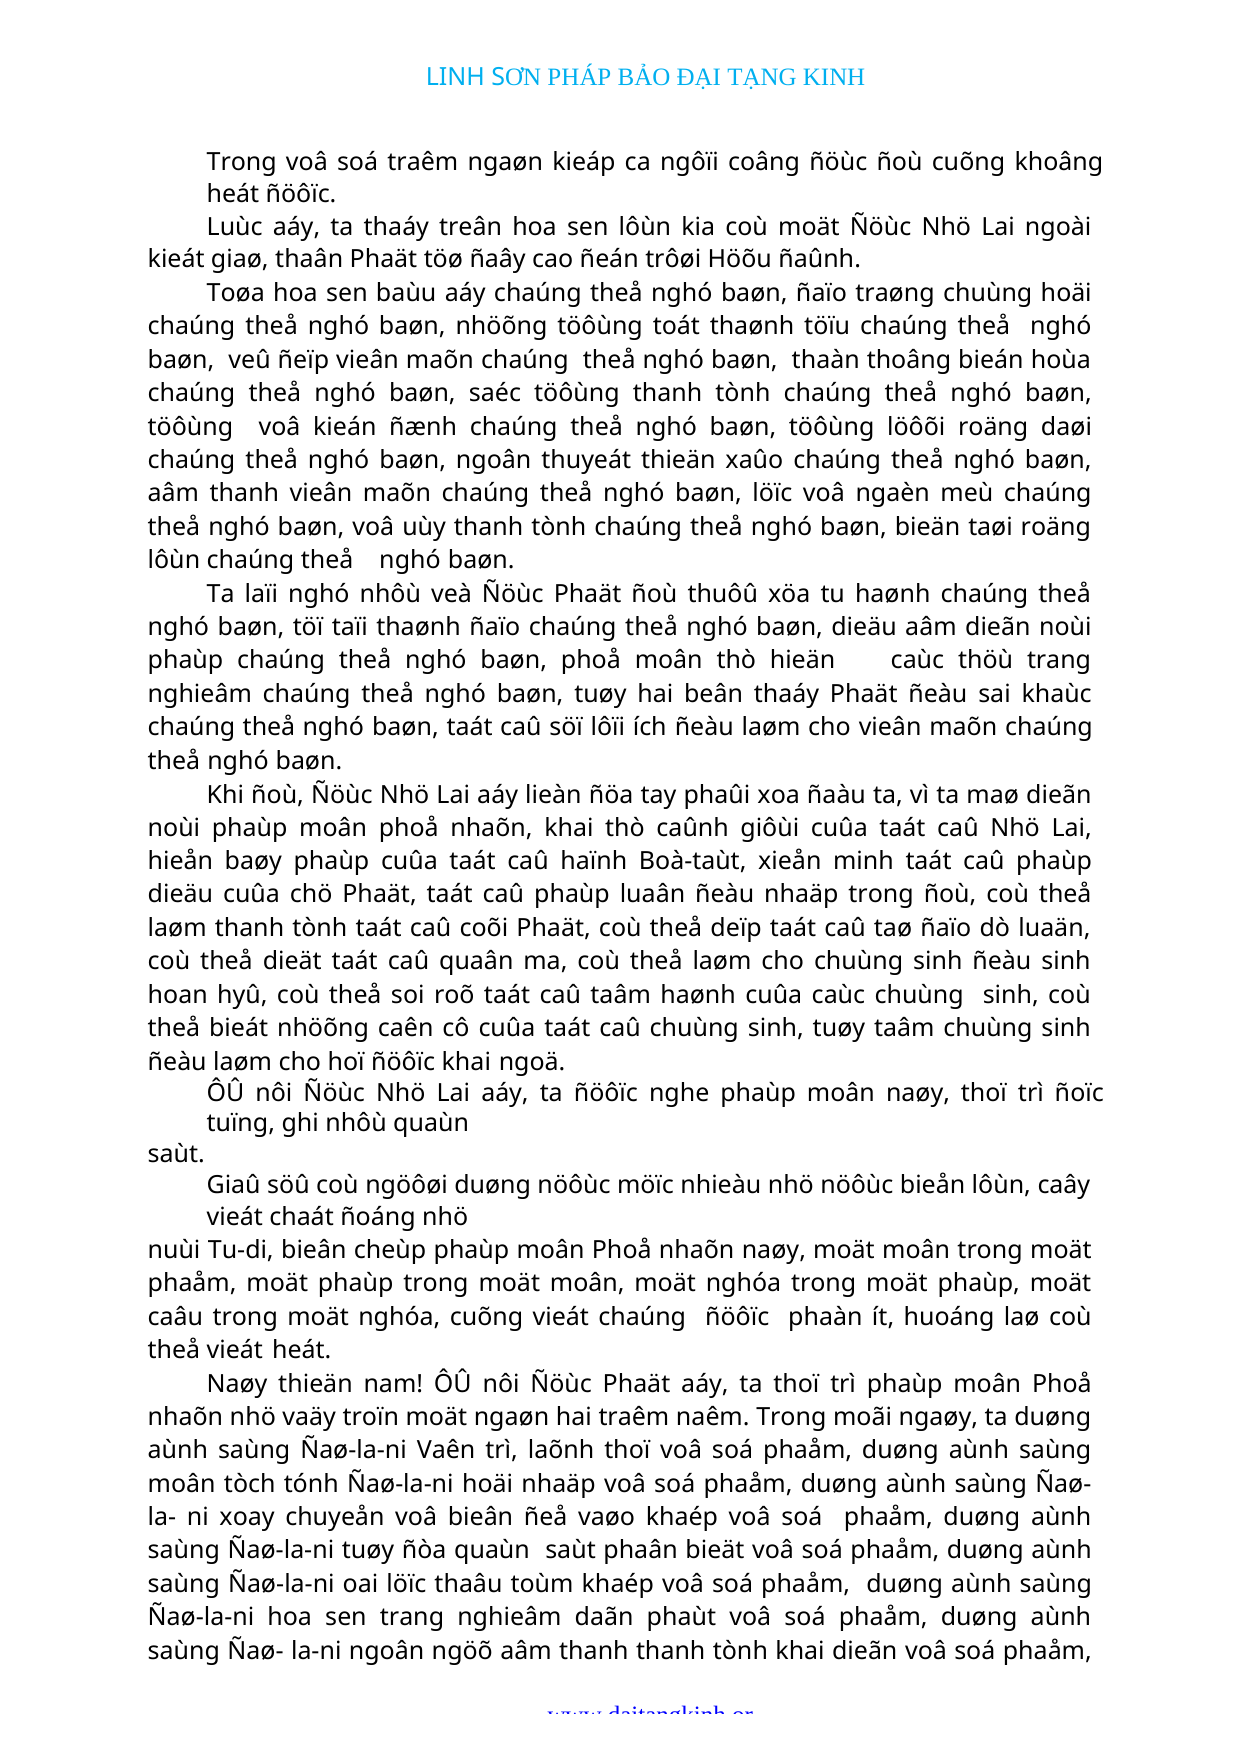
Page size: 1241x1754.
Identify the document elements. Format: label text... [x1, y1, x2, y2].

text nuùi Tu-di, bieân cheùp phaùp moân Phoå nhaõn naøy, moät moân trong moät phaåm, moät phaùp trong moät moân, moät nghóa trong moät phaùp, moät caâu trong moät nghóa, cuõng vieát chaúng ñöôïc phaàn ít, huoáng laø coù theå vieát heát. [147, 1232, 1093, 1366]
text Toøa hoa sen baùu aáy chaúng theå nghó baøn, ñaïo traøng chuùng hoäi chaúng theå nghó baøn, nhöõng töôùng toát thaønh töïu chaúng theå nghó baøn, veû ñeïp vieân maõn chaúng theå nghó baøn, thaàn thoâng bieán hoùa chaúng theå nghó baøn, saéc töôùng thanh tònh chaúng theå nghó baøn, töôùng voâ kieán ñænh chaúng theå nghó baøn, töôùng löôõi roäng daøi chaúng theå nghó baøn, ngoân thuyeát thieän xaûo chaúng theå nghó baøn, aâm thanh vieân maõn chaúng theå nghó baøn, löïc voâ ngaèn meù chaúng theå nghó baøn, voâ uùy thanh tònh chaúng theå nghó baøn, bieän taøi roäng lôùn chaúng theå nghó baøn. [147, 275, 1093, 576]
text Khi ñoù, Ñöùc Nhö Lai aáy lieàn ñöa tay phaûi xoa ñaàu ta, vì ta maø dieãn noùi phaùp moân phoå nhaõn, khai thò caûnh giôùi cuûa taát caû Nhö Lai, hieån baøy phaùp cuûa taát caû haïnh Boà-taùt, xieån minh taát caû phaùp dieäu cuûa chö Phaät, taát caû phaùp luaân ñeàu nhaäp trong ñoù, coù theå laøm thanh tònh taát caû coõi Phaät, coù theå deïp taát caû taø ñaïo dò luaän, coù theå dieät taát caû quaân ma, coù theå laøm cho chuùng sinh ñeàu sinh hoan hyû, coù theå soi roõ taát caû taâm haønh cuûa caùc chuùng sinh, coù theå bieát nhöõng caên cô cuûa taát caû chuùng sinh, tuøy taâm chuùng sinh ñeàu laøm cho hoï ñöôïc khai ngoä. [147, 777, 1093, 1077]
text saùt. [147, 1138, 1105, 1169]
text ÔÛ nôi Ñöùc Nhö Lai aáy, ta ñöôïc nghe phaùp moân naøy, thoï trì ñoïc tuïng, ghi nhôù quaùn [206, 1077, 1105, 1138]
text Ta laïi nghó nhôù veà Ñöùc Phaät ñoù thuôû xöa tu haønh chaúng theå nghó baøn, töï taïi thaønh ñaïo chaúng theå nghó baøn, dieäu aâm dieãn noùi phaùp chaúng theå nghó baøn, phoå moân thò hieän caùc thöù trang nghieâm chaúng theå nghó baøn, tuøy hai beân thaáy Phaät ñeàu sai khaùc chaúng theå nghó baøn, taát caû söï lôïi ích ñeàu laøm cho vieân maõn chaúng theå nghó baøn. [147, 576, 1093, 777]
text Luùc aáy, ta thaáy treân hoa sen lôùn kia coù moät Ñöùc Nhö Lai ngoài kieát giaø, thaân Phaät töø ñaây cao ñeán trôøi Höõu ñaûnh. [147, 210, 1093, 275]
text Trong voâ soá traêm ngaøn kieáp ca ngôïi coâng ñöùc ñoù cuõng khoâng heát ñöôïc. [206, 145, 1105, 209]
text Giaû söû coù ngöôøi duøng nöôùc möïc nhieàu nhö nöôùc bieån lôùn, caây vieát chaát ñoáng nhö [206, 1169, 1105, 1232]
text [147, 1366, 1093, 1667]
